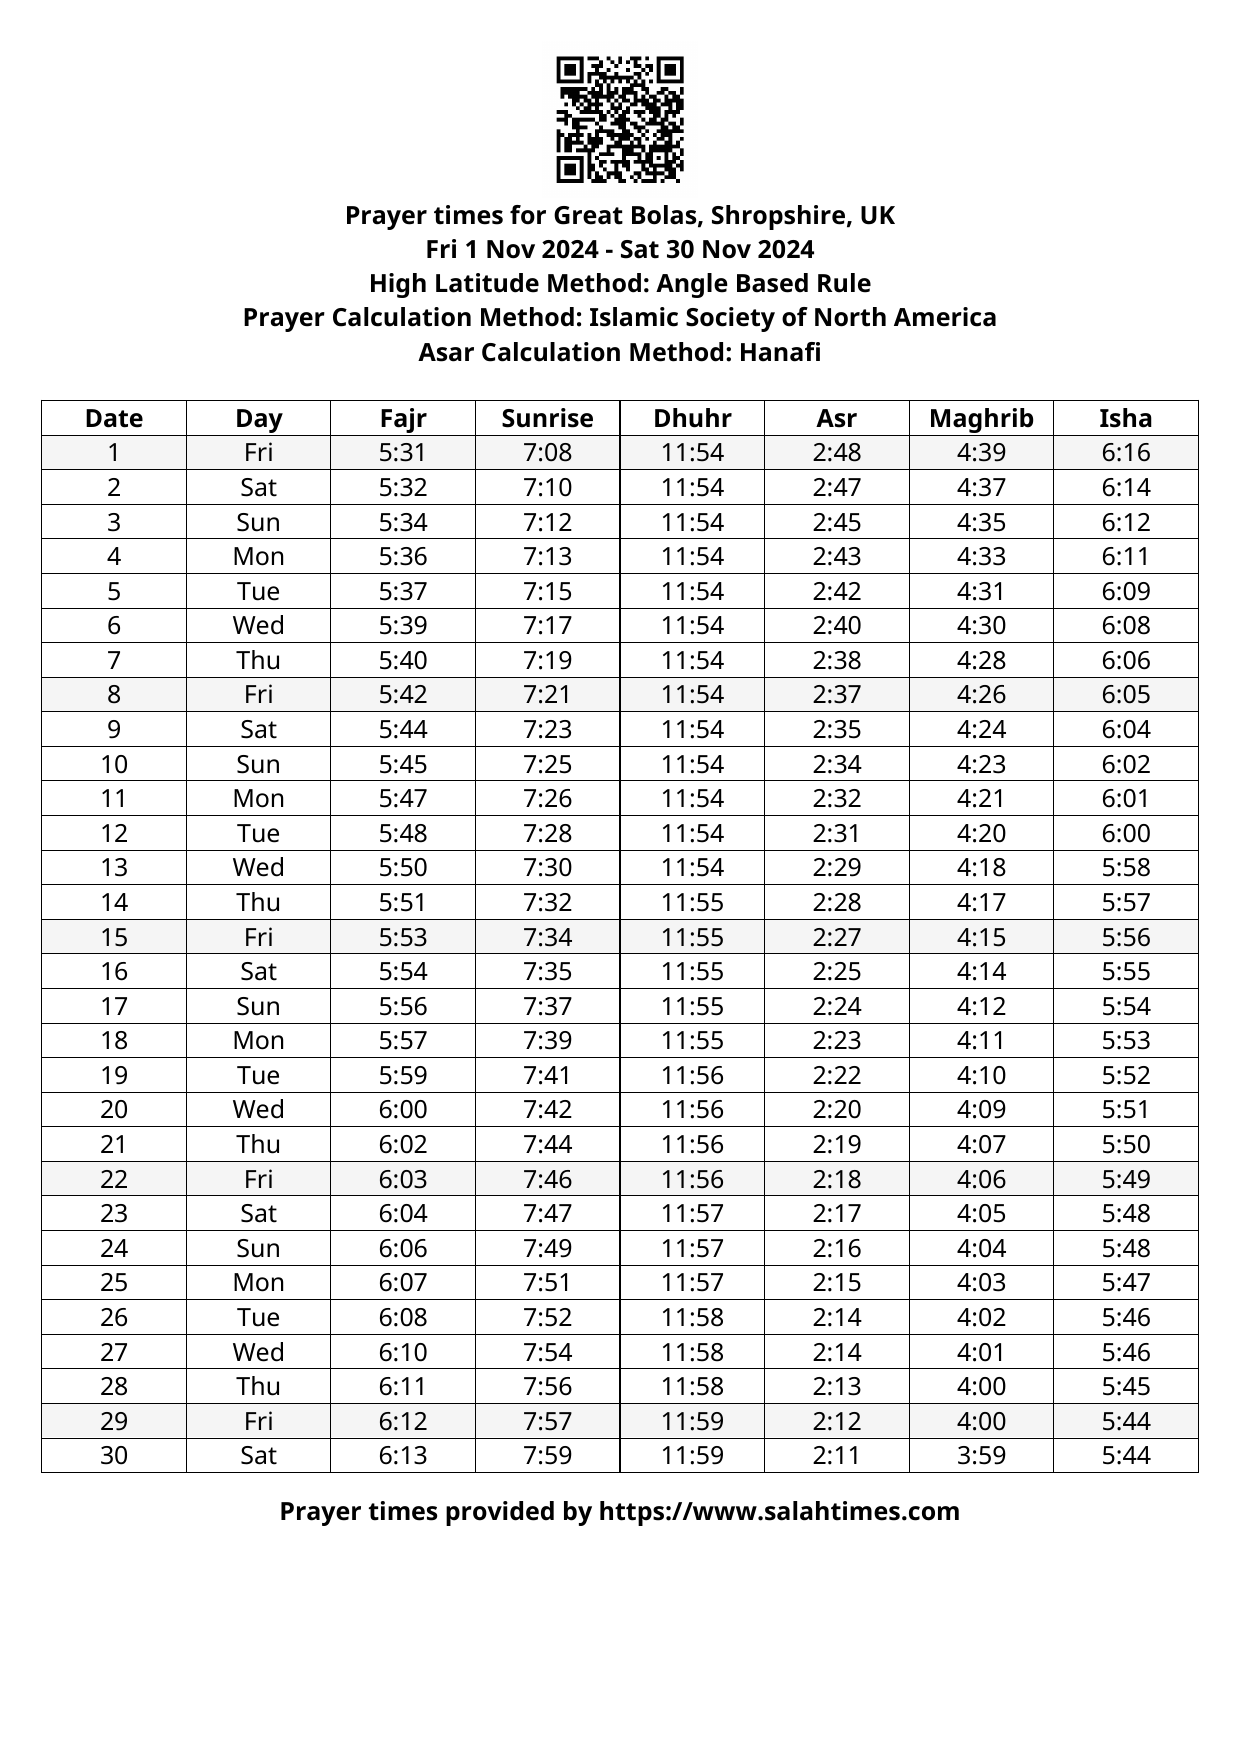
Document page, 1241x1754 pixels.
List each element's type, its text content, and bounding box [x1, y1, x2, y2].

table_cell Thu [187, 643, 330, 677]
table_cell 2:23 [765, 1024, 909, 1057]
table_cell Tue [187, 1058, 330, 1092]
table_cell Tue [187, 574, 330, 607]
table_cell 4:14 [910, 954, 1053, 988]
table_cell 7:39 [476, 1024, 619, 1057]
table_cell 2:12 [765, 1404, 909, 1437]
table_cell 11:58 [621, 1369, 764, 1403]
table_cell 4:09 [910, 1093, 1053, 1126]
table_cell 5:44 [1054, 1439, 1198, 1472]
table_cell 2:17 [765, 1196, 909, 1230]
table_cell 7 [42, 643, 186, 677]
table_cell 6:10 [331, 1335, 475, 1368]
table_cell Sat [187, 1196, 330, 1230]
table_header Fajr [331, 401, 475, 434]
table_cell 6:05 [1054, 678, 1198, 711]
table_cell 2:29 [765, 851, 909, 884]
table_cell 2:24 [765, 989, 909, 1022]
table_cell 3:59 [910, 1439, 1053, 1472]
table_cell 11:56 [621, 1093, 764, 1126]
table_cell 5:50 [1054, 1127, 1198, 1161]
table_cell 4:01 [910, 1335, 1053, 1368]
table_cell 5:53 [331, 920, 475, 953]
table_cell 5:32 [331, 470, 475, 504]
table_cell 11:55 [621, 954, 764, 988]
table_cell 5:48 [331, 816, 475, 849]
table_cell 7:54 [476, 1335, 619, 1368]
table_cell Sun [187, 1231, 330, 1264]
text Prayer times for Great Bolas, Shropshire, UK [42, 198, 1198, 232]
table_cell 7:32 [476, 885, 619, 919]
table_cell 2:16 [765, 1231, 909, 1264]
table_cell 11:54 [621, 574, 764, 607]
table_cell 7:37 [476, 989, 619, 1022]
table_cell 11:57 [621, 1196, 764, 1230]
text Asar Calculation Method: Hanafi [42, 334, 1198, 368]
table_cell 5:48 [1054, 1231, 1198, 1264]
table_cell 6:04 [331, 1196, 475, 1230]
table_cell 4:17 [910, 885, 1053, 919]
table_cell 6:02 [331, 1127, 475, 1161]
table_cell 4:07 [910, 1127, 1053, 1161]
table_cell 2:13 [765, 1369, 909, 1403]
table_cell Fri [187, 436, 330, 469]
table_cell 18 [42, 1024, 186, 1057]
table_cell 6:06 [331, 1231, 475, 1264]
table_cell 6:04 [1054, 712, 1198, 746]
table_cell 4:05 [910, 1196, 1053, 1230]
table_cell 7:15 [476, 574, 619, 607]
text Prayer Calculation Method: Islamic Society of North America [42, 300, 1198, 334]
table_cell 7:44 [476, 1127, 619, 1161]
table_cell 7:19 [476, 643, 619, 677]
table_cell 2:19 [765, 1127, 909, 1161]
table_cell 11:55 [621, 989, 764, 1022]
table_cell Fri [187, 1162, 330, 1195]
table_cell 2:45 [765, 505, 909, 538]
table_cell Sat [187, 1439, 330, 1472]
table_cell 7:57 [476, 1404, 619, 1437]
table_cell 4:30 [910, 609, 1053, 642]
table_cell Mon [187, 1024, 330, 1057]
table_cell 4 [42, 539, 186, 573]
table_cell 5:56 [331, 989, 475, 1022]
table_cell 5:42 [331, 678, 475, 711]
table_cell 7:41 [476, 1058, 619, 1092]
table_cell 11:54 [621, 816, 764, 849]
table_cell 4:20 [910, 816, 1053, 849]
table_cell 2:14 [765, 1335, 909, 1368]
table_cell 5:50 [331, 851, 475, 884]
table_cell 4:33 [910, 539, 1053, 573]
table_cell 2:22 [765, 1058, 909, 1092]
table_cell 4:06 [910, 1162, 1053, 1195]
table_cell 8 [42, 678, 186, 711]
table_cell 11:58 [621, 1300, 764, 1334]
table_cell 7:28 [476, 816, 619, 849]
table_cell 4:23 [910, 747, 1053, 780]
table_cell 11:54 [621, 609, 764, 642]
table_cell 4:11 [910, 1024, 1053, 1057]
table_cell 5:59 [331, 1058, 475, 1092]
table_cell Mon [187, 539, 330, 573]
table_cell 2:38 [765, 643, 909, 677]
table_cell 5:55 [1054, 954, 1198, 988]
table_header Day [187, 401, 330, 434]
table_cell 5:53 [1054, 1024, 1198, 1057]
table_cell 5:37 [331, 574, 475, 607]
table_cell 24 [42, 1231, 186, 1264]
table_cell 11:59 [621, 1404, 764, 1437]
table_cell 11:56 [621, 1058, 764, 1092]
table_cell Sun [187, 505, 330, 538]
table_cell 6:16 [1054, 436, 1198, 469]
table_cell 4:00 [910, 1404, 1053, 1437]
table_cell 4:10 [910, 1058, 1053, 1092]
table_cell Sun [187, 747, 330, 780]
table_cell 4:26 [910, 678, 1053, 711]
table_cell 6:07 [331, 1266, 475, 1299]
table_cell 6:03 [331, 1162, 475, 1195]
table_cell Tue [187, 1300, 330, 1334]
table_cell 11:54 [621, 470, 764, 504]
table_cell 5:46 [1054, 1335, 1198, 1368]
table_cell 11 [42, 781, 186, 815]
table_cell 12 [42, 816, 186, 849]
table_cell 6:08 [331, 1300, 475, 1334]
table_cell 7:30 [476, 851, 619, 884]
table_cell 7:47 [476, 1196, 619, 1230]
table_cell Wed [187, 1093, 330, 1126]
table_cell 4:39 [910, 436, 1053, 469]
table_cell 11:54 [621, 712, 764, 746]
table_cell 4:28 [910, 643, 1053, 677]
table_cell 5:52 [1054, 1058, 1198, 1092]
table_cell 15 [42, 920, 186, 953]
table_cell Wed [187, 609, 330, 642]
table_cell 9 [42, 712, 186, 746]
table_cell 11:54 [621, 678, 764, 711]
table_cell 3 [42, 505, 186, 538]
table_cell 4:37 [910, 470, 1053, 504]
table_cell 2:37 [765, 678, 909, 711]
table_cell 11:54 [621, 436, 764, 469]
table_cell 6 [42, 609, 186, 642]
table_cell 2:31 [765, 816, 909, 849]
table_cell 27 [42, 1335, 186, 1368]
table_cell 4:21 [910, 781, 1053, 815]
table_cell 20 [42, 1093, 186, 1126]
table_cell 4:15 [910, 920, 1053, 953]
table_cell 11:56 [621, 1162, 764, 1195]
table_header Date [42, 401, 186, 434]
table_cell 6:11 [1054, 539, 1198, 573]
table_cell 2:32 [765, 781, 909, 815]
table_cell 11:56 [621, 1127, 764, 1161]
table_cell 2:40 [765, 609, 909, 642]
table_cell 5:54 [331, 954, 475, 988]
table_cell Sat [187, 712, 330, 746]
table_cell 4:35 [910, 505, 1053, 538]
table_cell 5:45 [331, 747, 475, 780]
table_cell 2 [42, 470, 186, 504]
table_cell 2:15 [765, 1266, 909, 1299]
table_cell 7:56 [476, 1369, 619, 1403]
table_header Sunrise [476, 401, 619, 434]
table_cell 4:03 [910, 1266, 1053, 1299]
table_cell 19 [42, 1058, 186, 1092]
table_cell 2:25 [765, 954, 909, 988]
table_cell 11:57 [621, 1266, 764, 1299]
table_cell Fri [187, 678, 330, 711]
table_cell 5:48 [1054, 1196, 1198, 1230]
table_cell 13 [42, 851, 186, 884]
table_cell Mon [187, 781, 330, 815]
table_cell Fri [187, 1404, 330, 1437]
table_cell 26 [42, 1300, 186, 1334]
table_cell 11:55 [621, 885, 764, 919]
table_header Maghrib [910, 401, 1053, 434]
table_cell 2:42 [765, 574, 909, 607]
table_cell 7:26 [476, 781, 619, 815]
table_cell 11:59 [621, 1439, 764, 1472]
table_cell 2:27 [765, 920, 909, 953]
table_cell 5:40 [331, 643, 475, 677]
table_cell 11:58 [621, 1335, 764, 1368]
table_cell 16 [42, 954, 186, 988]
table_cell 11:54 [621, 781, 764, 815]
table_cell 2:28 [765, 885, 909, 919]
table_cell 30 [42, 1439, 186, 1472]
table_cell 4:12 [910, 989, 1053, 1022]
table_cell 5:57 [1054, 885, 1198, 919]
table_cell 6:06 [1054, 643, 1198, 677]
table_cell 7:51 [476, 1266, 619, 1299]
table_header Asr [765, 401, 909, 434]
table_cell Sun [187, 989, 330, 1022]
table_cell 6:12 [1054, 505, 1198, 538]
table_cell 2:18 [765, 1162, 909, 1195]
table_cell 23 [42, 1196, 186, 1230]
table_cell 5:51 [1054, 1093, 1198, 1126]
table_cell 28 [42, 1369, 186, 1403]
table_cell 5:44 [1054, 1404, 1198, 1437]
table_cell 21 [42, 1127, 186, 1161]
table_cell 5:47 [331, 781, 475, 815]
table_cell Thu [187, 1369, 330, 1403]
table_cell Mon [187, 1266, 330, 1299]
table_cell Fri [187, 920, 330, 953]
table_cell Wed [187, 1335, 330, 1368]
text Fri 1 Nov 2024 - Sat 30 Nov 2024 [42, 232, 1198, 266]
table_cell 2:20 [765, 1093, 909, 1126]
table_cell 22 [42, 1162, 186, 1195]
table_cell 5:56 [1054, 920, 1198, 953]
table_cell 4:02 [910, 1300, 1053, 1334]
table_cell Wed [187, 851, 330, 884]
table_cell 11:54 [621, 747, 764, 780]
table_cell Tue [187, 816, 330, 849]
table_cell 4:04 [910, 1231, 1053, 1264]
table_cell 6:02 [1054, 747, 1198, 780]
table_cell 6:13 [331, 1439, 475, 1472]
table_cell 7:08 [476, 436, 619, 469]
table_cell 7:17 [476, 609, 619, 642]
table_cell 2:43 [765, 539, 909, 573]
table_cell 7:21 [476, 678, 619, 711]
table_cell 1 [42, 436, 186, 469]
table_cell 7:52 [476, 1300, 619, 1334]
table_header Dhuhr [621, 401, 764, 434]
table_cell 7:34 [476, 920, 619, 953]
table_cell 17 [42, 989, 186, 1022]
table_cell 6:11 [331, 1369, 475, 1403]
table_cell 25 [42, 1266, 186, 1299]
table_cell 6:01 [1054, 781, 1198, 815]
table_cell 4:24 [910, 712, 1053, 746]
table_cell 7:10 [476, 470, 619, 504]
table_cell 2:11 [765, 1439, 909, 1472]
table_cell 6:00 [1054, 816, 1198, 849]
table_cell 2:35 [765, 712, 909, 746]
table_cell 6:12 [331, 1404, 475, 1437]
table_cell 5:31 [331, 436, 475, 469]
table_cell 7:35 [476, 954, 619, 988]
table_cell 2:14 [765, 1300, 909, 1334]
table_cell 4:00 [910, 1369, 1053, 1403]
table_cell 6:14 [1054, 470, 1198, 504]
table_cell 5:36 [331, 539, 475, 573]
table_cell 5 [42, 574, 186, 607]
table_cell 14 [42, 885, 186, 919]
table_cell 6:00 [331, 1093, 475, 1126]
table_cell 5:58 [1054, 851, 1198, 884]
table_cell 7:42 [476, 1093, 619, 1126]
table_cell 7:23 [476, 712, 619, 746]
table_cell 11:55 [621, 1024, 764, 1057]
table_cell 11:54 [621, 505, 764, 538]
table_cell 5:57 [331, 1024, 475, 1057]
table_cell 5:47 [1054, 1266, 1198, 1299]
table_cell 5:49 [1054, 1162, 1198, 1195]
table_cell 5:54 [1054, 989, 1198, 1022]
table_cell 4:18 [910, 851, 1053, 884]
table_header Isha [1054, 401, 1198, 434]
table_cell 6:08 [1054, 609, 1198, 642]
table_cell Thu [187, 885, 330, 919]
table_cell Thu [187, 1127, 330, 1161]
table_cell 5:39 [331, 609, 475, 642]
text High Latitude Method: Angle Based Rule [42, 266, 1198, 300]
table_cell 5:45 [1054, 1369, 1198, 1403]
table_cell 6:09 [1054, 574, 1198, 607]
table_cell 7:46 [476, 1162, 619, 1195]
table_cell 5:46 [1054, 1300, 1198, 1334]
table_cell 29 [42, 1404, 186, 1437]
table_cell 11:57 [621, 1231, 764, 1264]
table_cell 11:54 [621, 643, 764, 677]
table_cell 7:49 [476, 1231, 619, 1264]
table_cell 10 [42, 747, 186, 780]
table_cell 5:51 [331, 885, 475, 919]
table_cell 2:34 [765, 747, 909, 780]
table_cell 5:34 [331, 505, 475, 538]
text Prayer times provided by https://www.salahtimes.com [42, 1494, 1198, 1528]
table_cell 7:59 [476, 1439, 619, 1472]
table_cell 7:12 [476, 505, 619, 538]
table_cell 2:48 [765, 436, 909, 469]
table_cell 7:25 [476, 747, 619, 780]
table_cell 11:54 [621, 539, 764, 573]
table_cell 11:54 [621, 851, 764, 884]
table_cell Sat [187, 954, 330, 988]
table_cell 5:44 [331, 712, 475, 746]
table_cell 4:31 [910, 574, 1053, 607]
table_cell 7:13 [476, 539, 619, 573]
picture [542, 41, 699, 198]
table_cell 11:55 [621, 920, 764, 953]
table_cell 2:47 [765, 470, 909, 504]
table_cell Sat [187, 470, 330, 504]
